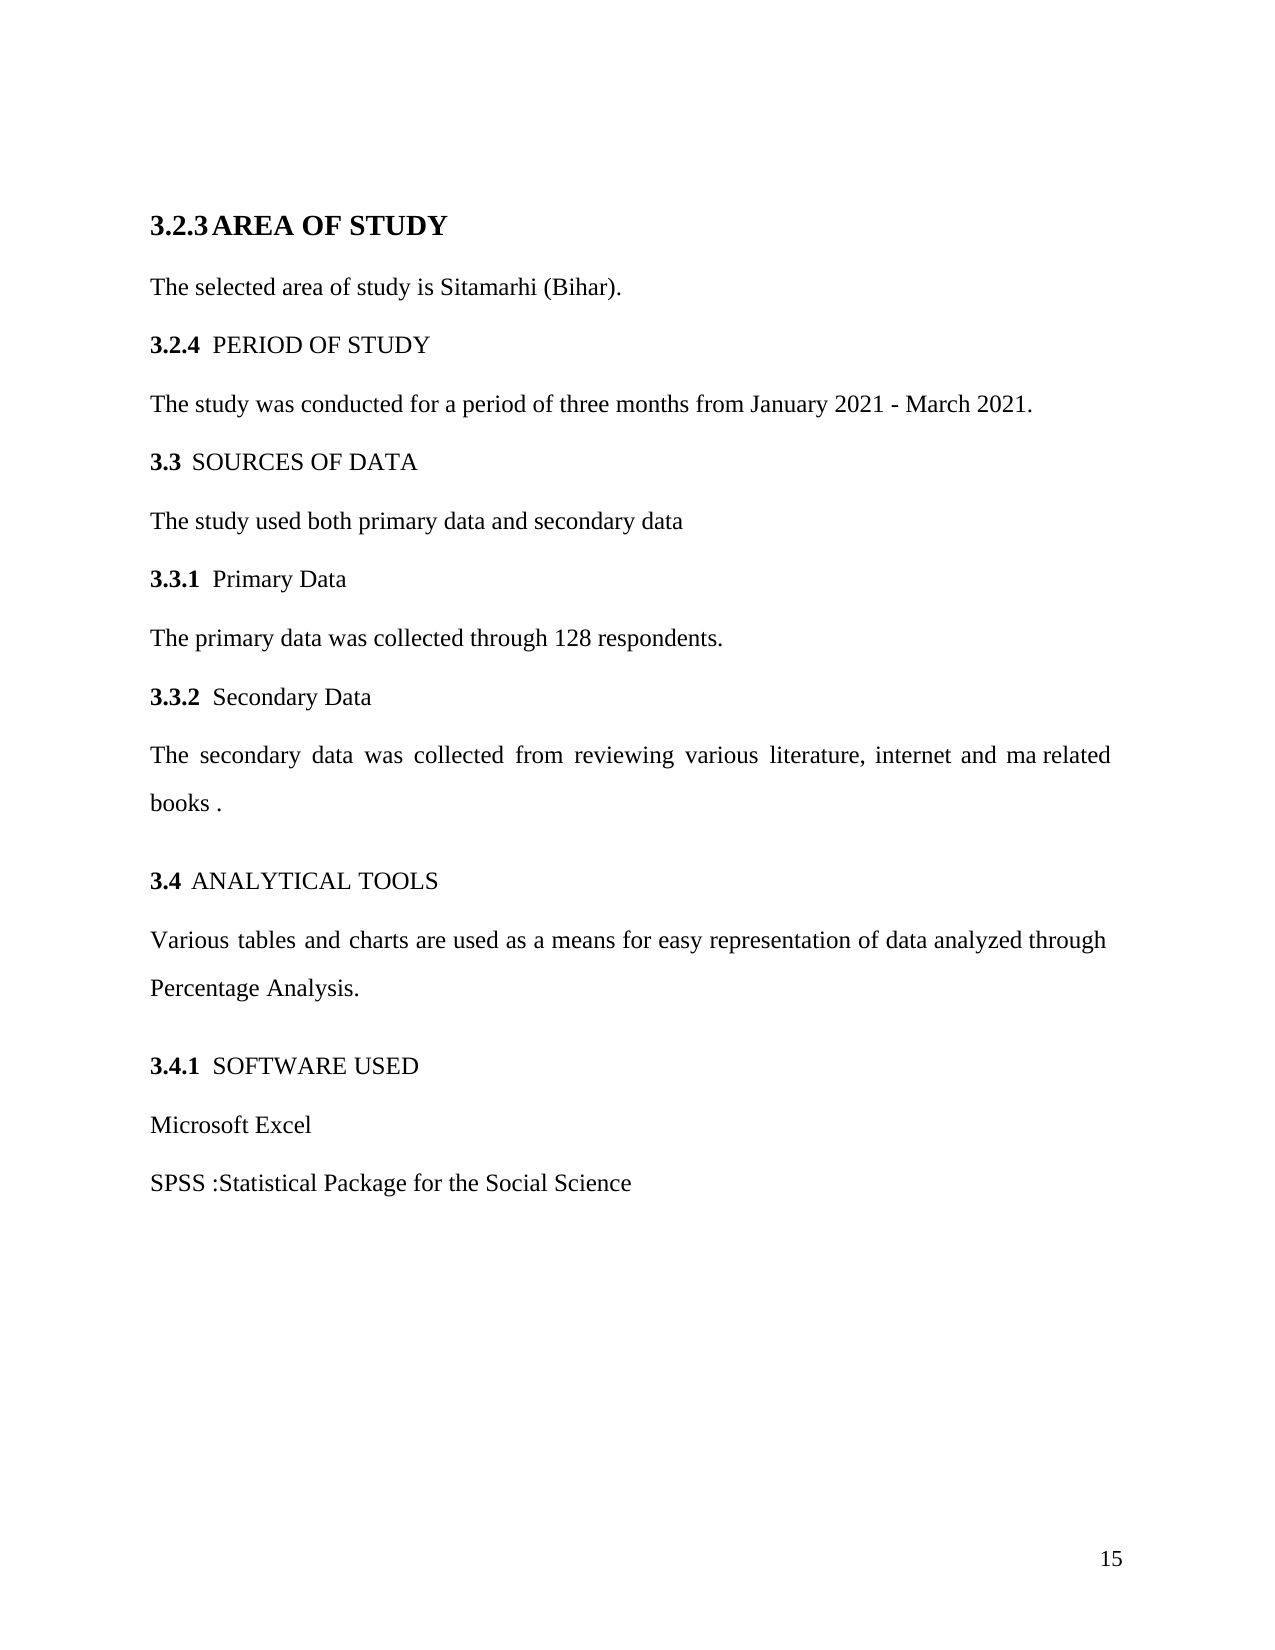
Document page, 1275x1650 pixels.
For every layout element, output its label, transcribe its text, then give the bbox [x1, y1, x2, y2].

subtitle AREA OF STUDY [150, 208, 1206, 242]
text The selected area of study is Sitamarhi (Bihar). [150, 272, 1206, 301]
subtitle PERIOD OF STUDY [150, 330, 1206, 359]
subtitle Secondary Data [150, 682, 1206, 710]
text Microsoft Excel [150, 1110, 1206, 1138]
subtitle SOFTWARE USED [150, 1051, 1206, 1080]
text The study was conducted for a period of three months from January 2021 - March 2021. [150, 389, 1206, 418]
text SPSS :Statistical Package for the Social Science [150, 1168, 1206, 1197]
text Various tables and charts are used as a means for easy representation of data analyzed through Percentage Analysis. [150, 925, 1129, 1002]
text The study used both primary data and secondary data [150, 506, 1206, 535]
subtitle ANALYTICAL TOOLS [150, 866, 1206, 895]
text The secondary data was collected from reviewing various literature, internet and ma related books . [150, 740, 1129, 817]
subtitle Primary Data [150, 564, 1206, 593]
text The primary data was collected through 128 respondents. [150, 623, 1206, 652]
subtitle SOURCES OF DATA [150, 447, 1206, 476]
